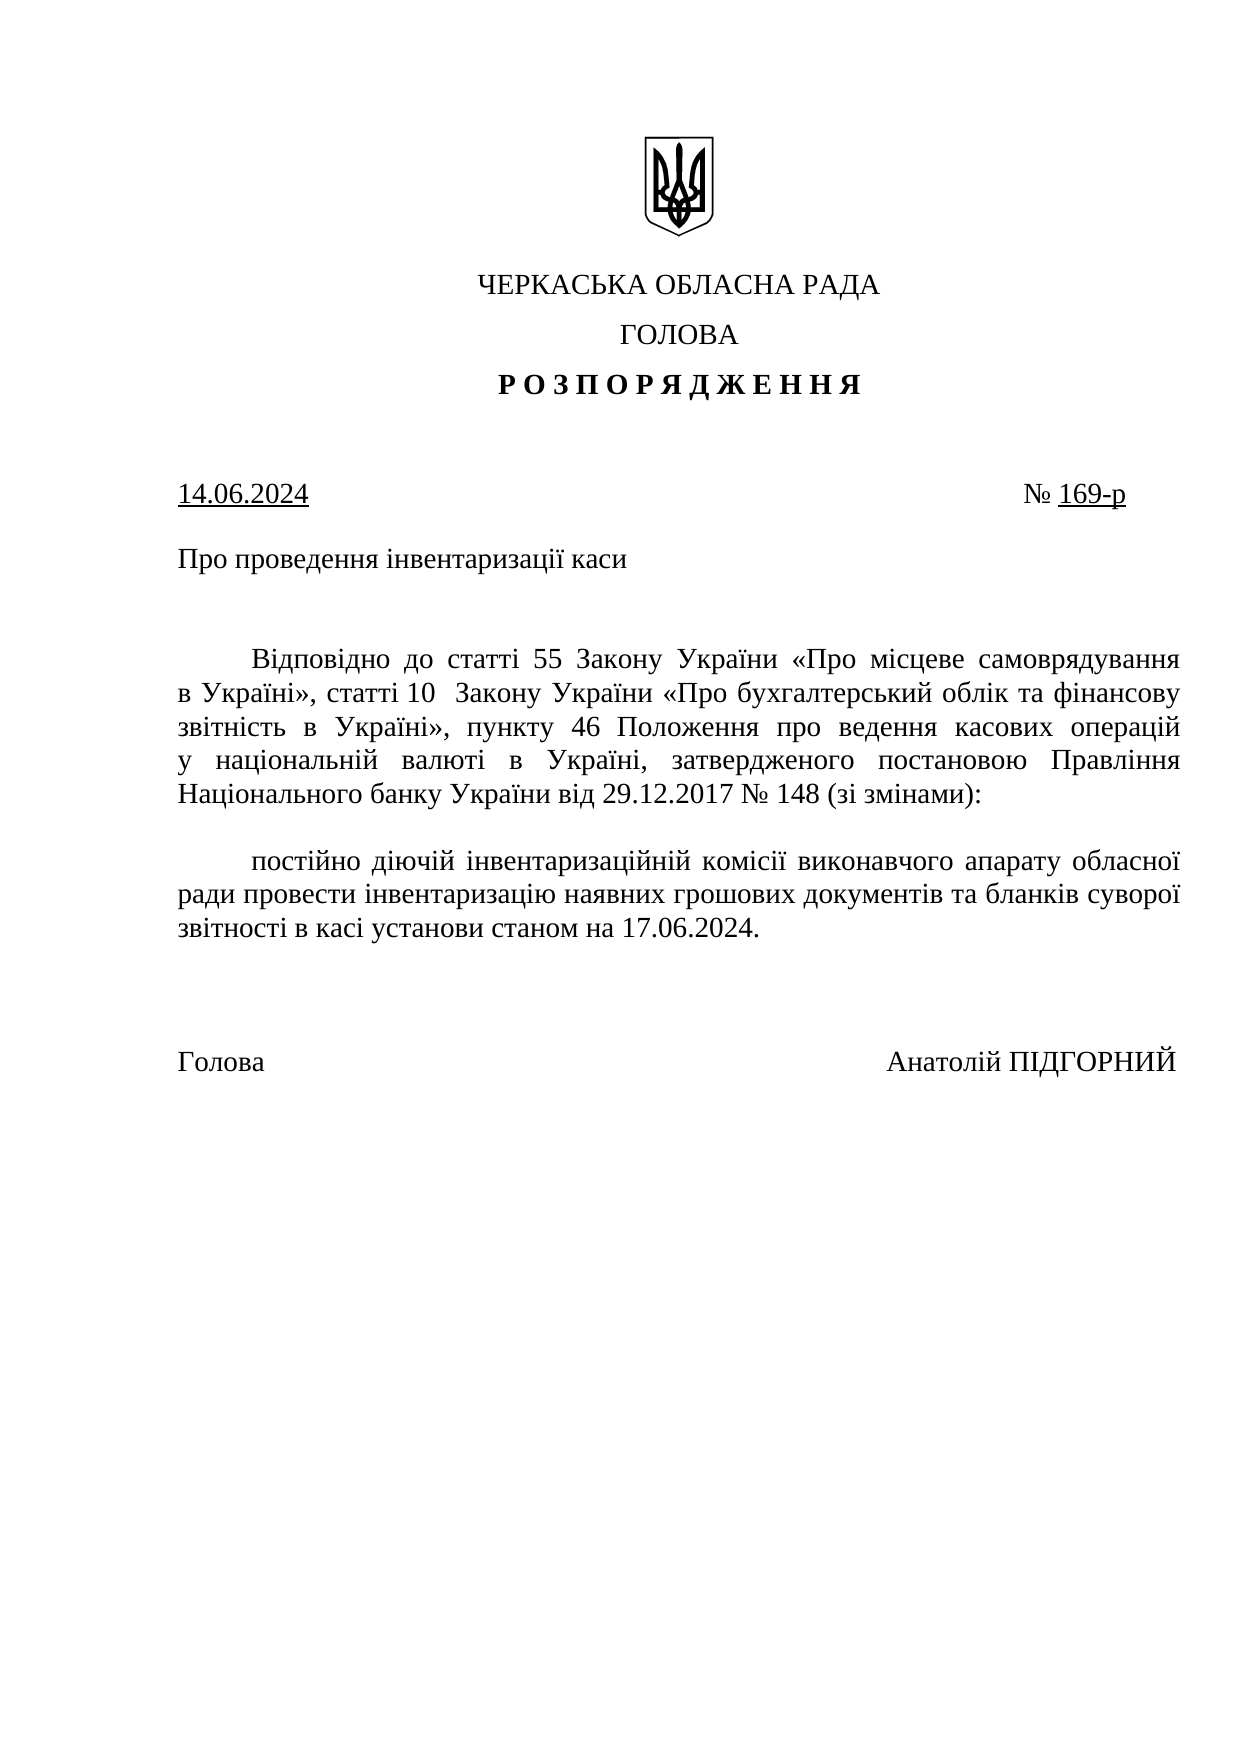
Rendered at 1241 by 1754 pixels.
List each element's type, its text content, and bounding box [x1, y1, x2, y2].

text постійно діючій інвентаризаційній комісії виконавчого апарату обласної ради провести інвентаризацію наявних грошових документів та бланків суворої звітності в касі установи станом на 17.06.2024. [177, 843, 1181, 943]
text ГОЛОВА [177, 317, 1181, 351]
text Відповідно до статті 55 Закону України «Про місцеве самоврядування в Україні», статті 10 Закону України «Про бухгалтерський облік та фінансову звітність в Україні», пункту 46 Положення про ведення касових операцій у національній валюті в Україні, затвердженого постановою Правління Національного банку України від 29.12.2017 № 148 (зі змінами): [177, 642, 1181, 809]
text ЧЕРКАСЬКА ОБЛАСНА РАДА [177, 267, 1181, 300]
text 14.06.2024 № 169-р [177, 476, 1181, 510]
picture [622, 118, 736, 254]
text Про проведення інвентаризації каси [177, 541, 1181, 574]
text Р О З П О Р Я Д Ж Е Н Н Я [177, 367, 1181, 401]
text Голова Анатолій ПІДГОРНИЙ [177, 1044, 1181, 1078]
